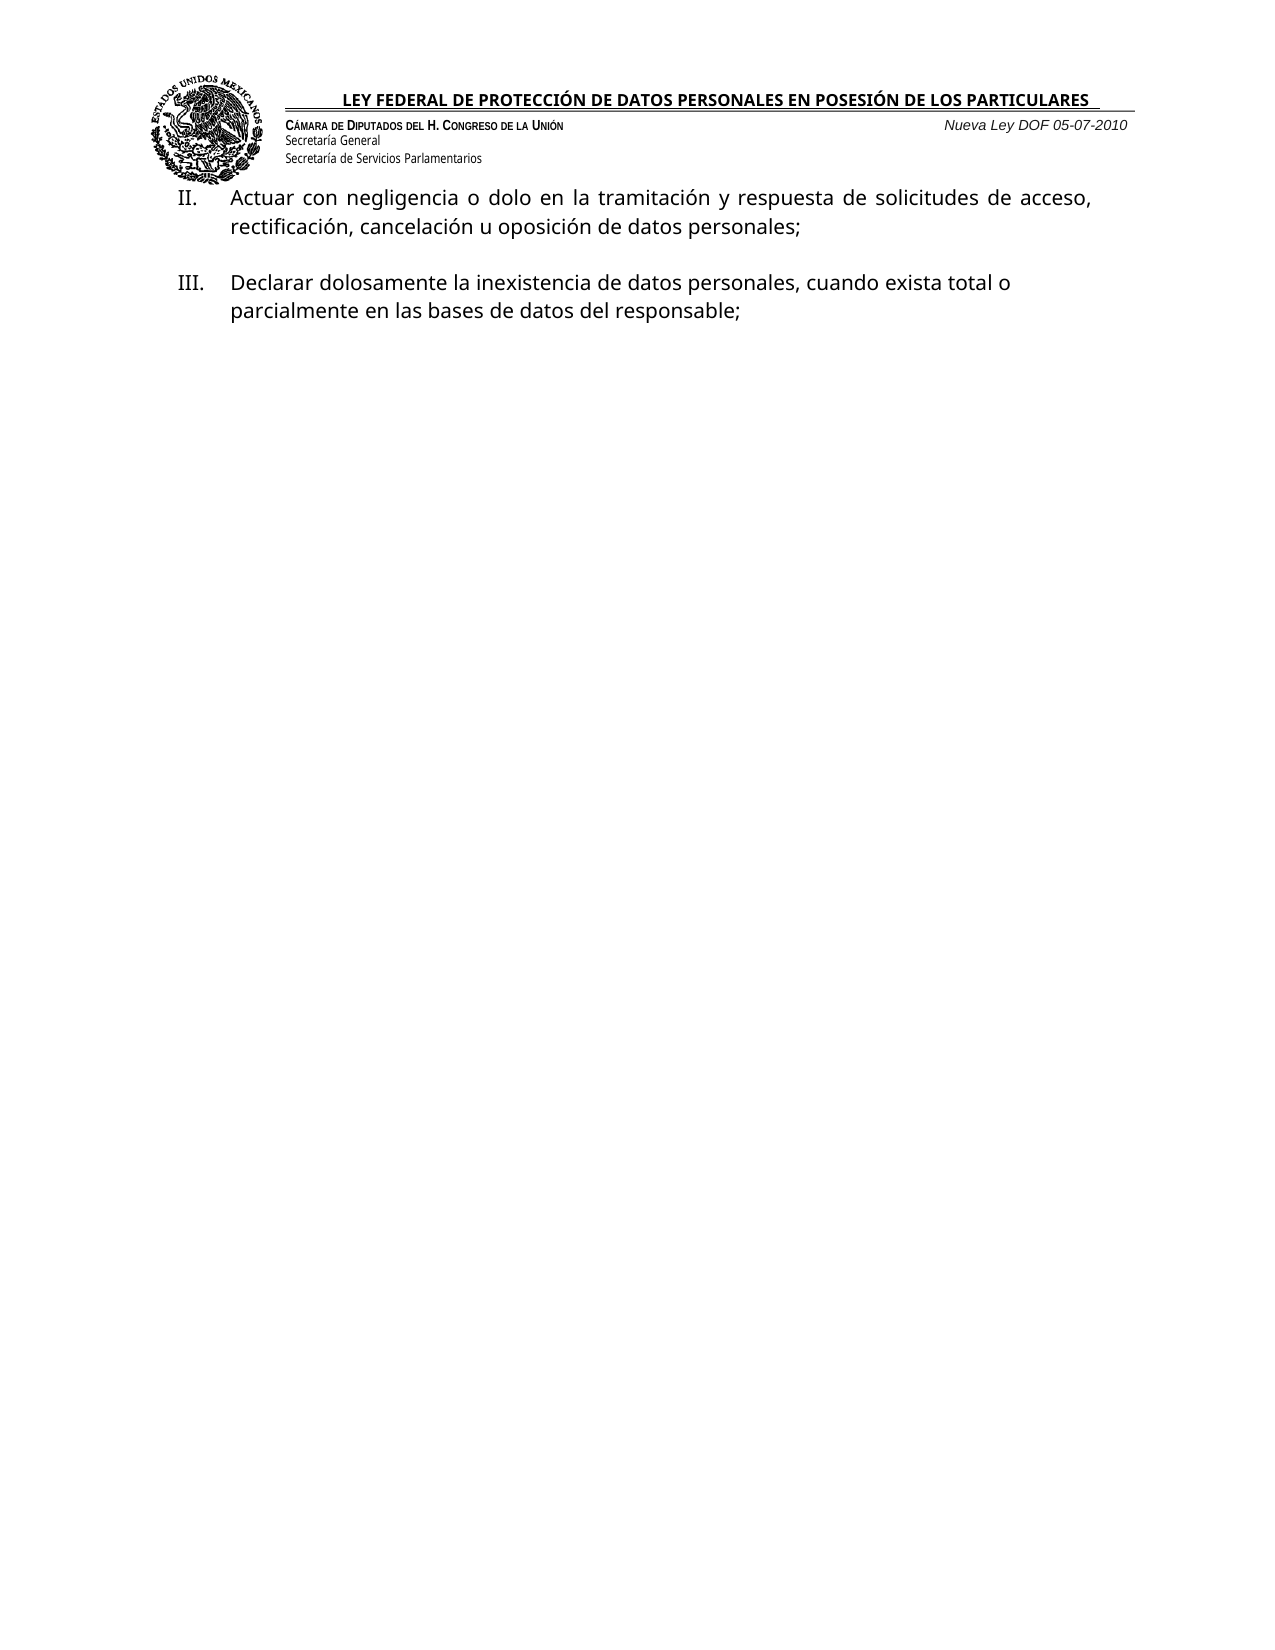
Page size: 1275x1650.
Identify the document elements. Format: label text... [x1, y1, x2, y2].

list Declarar dolosamente la inexistencia de datos personales, cuando exista total o parcialmente en las bases de datos del responsable; [178, 268, 1127, 325]
list Actuar con negligencia o dolo en la tramitación y respuesta de solicitudes de acceso, rectificación, cancelación u oposición de datos personales; [178, 183, 1127, 240]
picture [150, 75, 263, 185]
